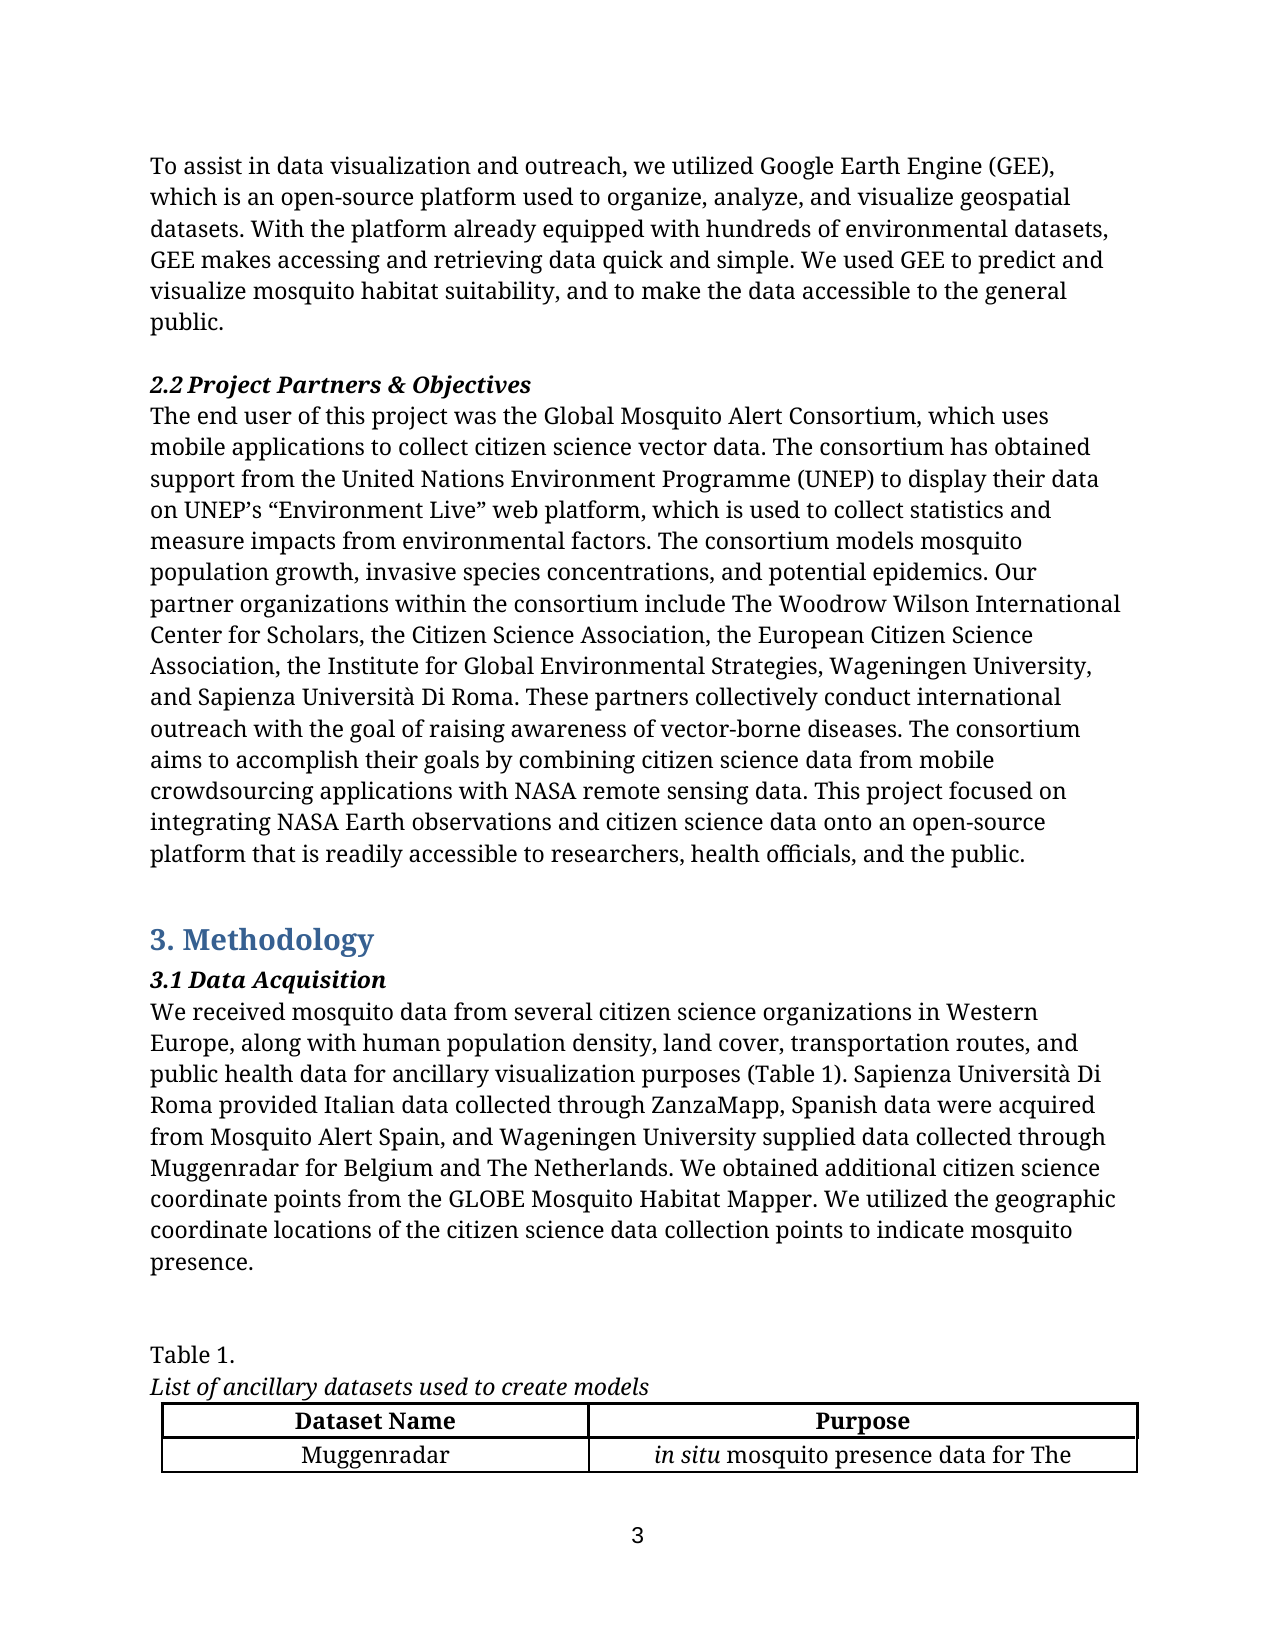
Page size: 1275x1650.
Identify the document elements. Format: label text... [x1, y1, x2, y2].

text The end user of this project was the Global Mosquito Alert Consortium, which uses mobile applications to collect citizen science vector data. The consortium has obtained support from the United Nations Environment Programme (UNEP) to display their data on UNEP’s “Environment Live” web platform, which is used to collect statistics and measure impacts from environmental factors. The consortium models mosquito population growth, invasive species concentrations, and potential epidemics. Our partner organizations within the consortium include The Woodrow Wilson International Center for Scholars, the Citizen Science Association, the European Citizen Science Association, the Institute for Global Environmental Strategies, Wageningen University, and Sapienza Università Di Roma. These partners collectively conduct international outreach with the goal of raising awareness of vector-borne diseases. The consortium aims to accomplish their goals by combining citizen science data from mobile crowdsourcing applications with NASA remote sensing data. This project focused on integrating NASA Earth observations and citizen science data onto an open-source platform that is readily accessible to researchers, health officials, and the public. [150, 400, 1125, 869]
text To assist in data visualization and outreach, we utilized Google Earth Engine (GEE), which is an open-source platform used to organize, analyze, and visualize geospatial datasets. With the platform already equipped with hundreds of environmental datasets, GEE makes accessing and retrieving data quick and simple. We used GEE to predict and visualize mosquito habitat suitability, and to make the data accessible to the general public. [150, 150, 1125, 337]
table_cell Muggenradar [163, 1439, 588, 1471]
text 3.1 Data Acquisition [150, 964, 1125, 996]
table_header Dataset Name [164, 1405, 587, 1436]
subtitle 3. Methodology [150, 919, 1125, 958]
text Table 1. [150, 1339, 1125, 1371]
list Project Partners & Objectives [150, 369, 1125, 400]
text We received mosquito data from several citizen science organizations in Western Europe, along with human population density, land cover, transportation routes, and public health data for ancillary visualization purposes (Table 1). Sapienza Università Di Roma provided Italian data collected through ZanzaMapp, Spanish data were acquired from Mosquito Alert Spain, and Wageningen University supplied data collected through Muggenradar for Belgium and The Netherlands. We obtained additional citizen science coordinate points from the GLOBE Mosquito Habitat Mapper. We utilized the geographic coordinate locations of the citizen science data collection points to indicate mosquito presence. [150, 996, 1125, 1277]
table_header Purpose [590, 1405, 1136, 1436]
text List of ancillary datasets used to create models [150, 1371, 1125, 1402]
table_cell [590, 1436, 1136, 1471]
